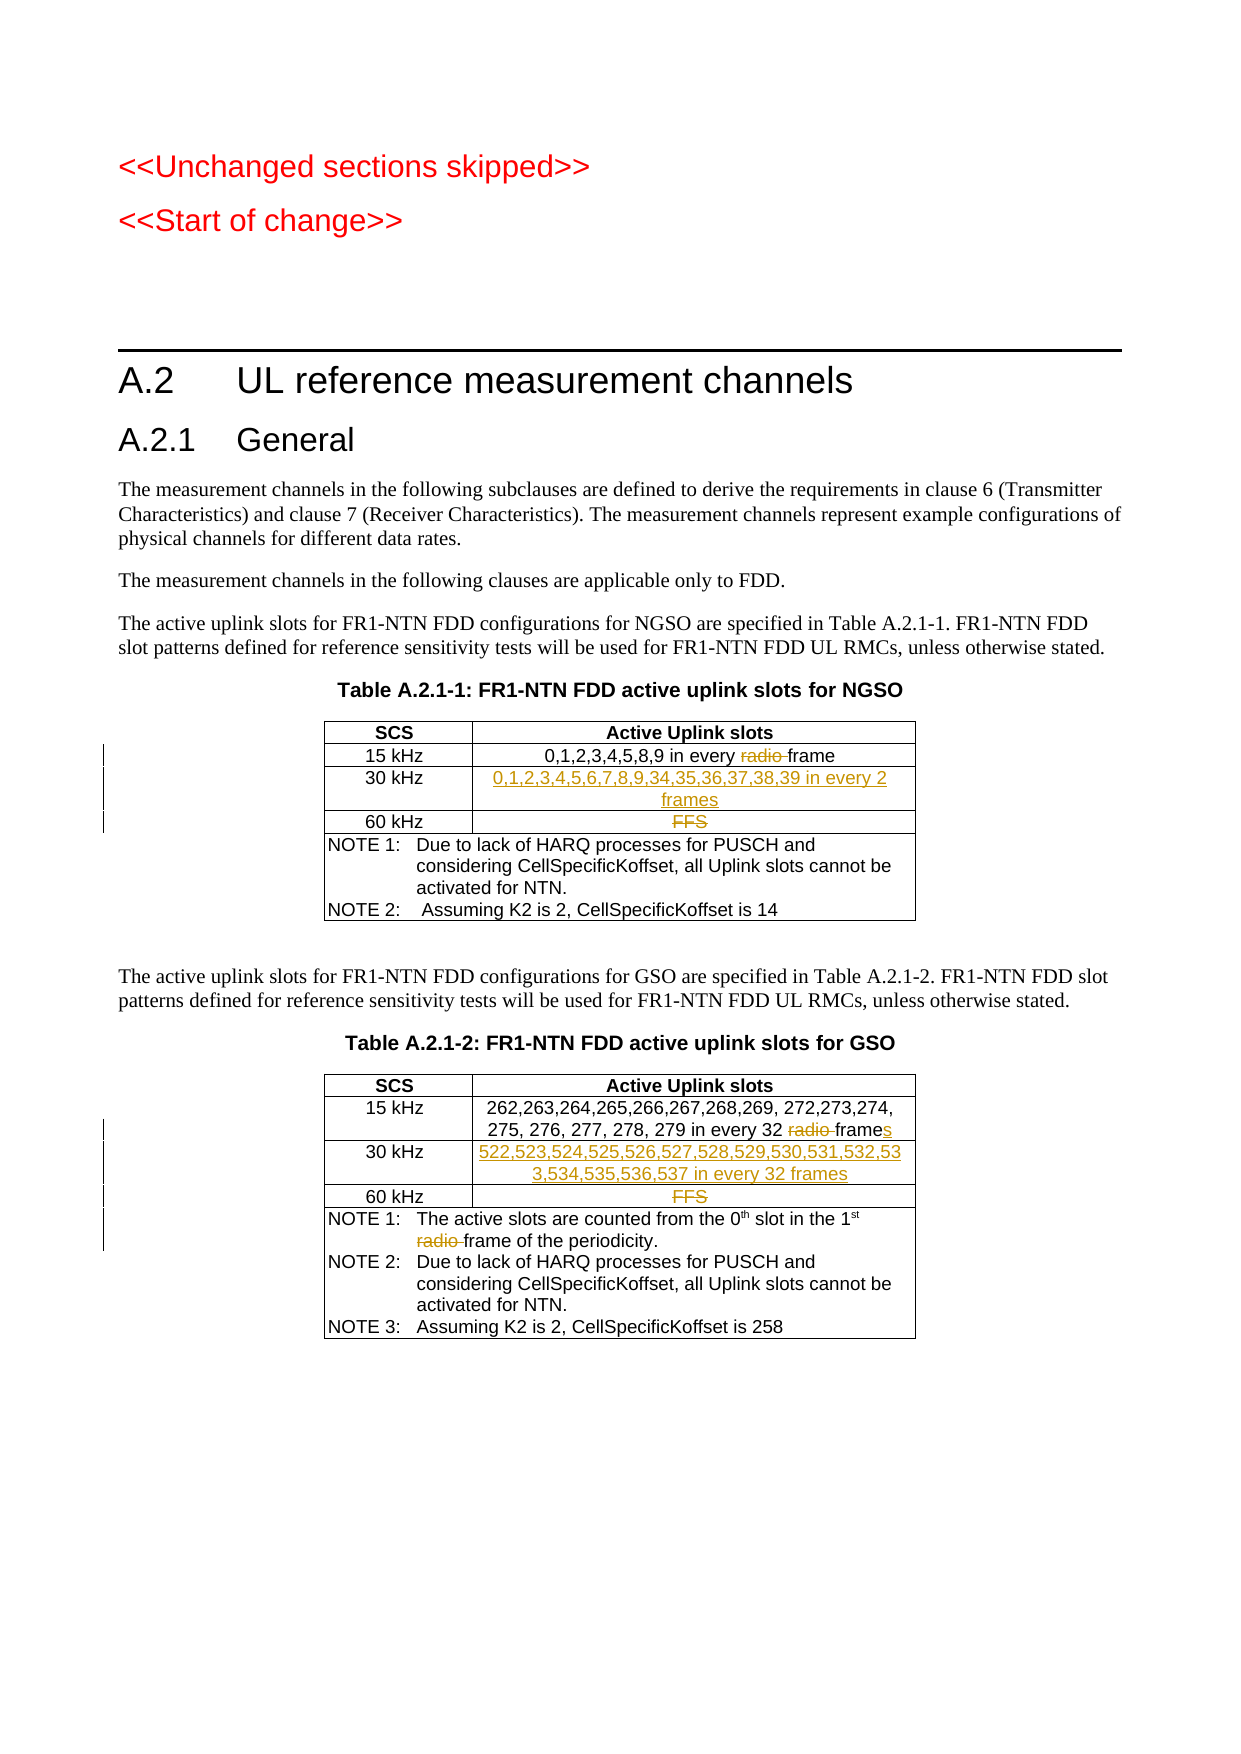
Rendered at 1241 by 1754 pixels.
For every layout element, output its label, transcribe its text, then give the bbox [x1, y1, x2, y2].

table_cell 0,1,2,3,4,5,8,9 in every frame [473, 744, 915, 766]
table_header SCS [325, 1075, 472, 1096]
subtitle A.2 UL reference measurement channels [118, 352, 1122, 401]
text The active uplink slots for FR1-NTN FDD configurations for GSO are specified in Table A.2.1-2. FR1-NTN FDD slot patterns defined for reference sensitivity tests will be used for FR1-NTN FDD UL RMCs, unless otherwise stated. [118, 964, 1122, 1012]
table_cell 15 kHz [325, 1097, 472, 1140]
text The measurement channels in the following subclauses are defined to derive the requirements in clause 6 (Transmitter Characteristics) and clause 7 (Receiver Characteristics). The measurement channels represent example configurations of physical channels for different data rates. [118, 477, 1122, 549]
table_header Active Uplink slots [473, 1075, 915, 1096]
table_cell 262,263,264,265,266,267,268,269, 272,273,274, 275, 276, 277, 278, 279 in every 32 frame [473, 1097, 915, 1140]
table_cell 15 kHz [325, 744, 472, 766]
table_cell NOTE 1: The active slots are counted from the 0th slot in the 1st frame of the periodicity. NOTE 2: Due to lack of HARQ processes for PUSCH and considering CellSpecificKoffset, all Uplink slots cannot be activated for NTN. NOTE 3: Assuming K2 is 2, CellSpecificKoffset is 258 [325, 1208, 915, 1337]
table_header Active Uplink slots [473, 722, 915, 743]
text Table A.2.1-1: FR1-NTN FDD active uplink slots for NGSO [118, 678, 1122, 702]
table_cell 60 kHz [325, 811, 472, 833]
table_header SCS [325, 722, 472, 743]
table_cell 30 kHz [325, 1141, 472, 1184]
subtitle A.2.1 General [118, 420, 1122, 459]
text <<Unchanged sections skipped>> [118, 148, 1122, 184]
table_cell 60 kHz [325, 1185, 472, 1207]
table_cell [473, 767, 915, 810]
text The active uplink slots for FR1-NTN FDD configurations for NGSO are specified in Table A.2.1-1. FR1-NTN FDD slot patterns defined for reference sensitivity tests will be used for FR1-NTN FDD UL RMCs, unless otherwise stated. [118, 611, 1122, 659]
table_cell NOTE 1: Due to lack of HARQ processes for PUSCH and considering CellSpecificKoffset, all Uplink slots cannot be activated for NTN. NOTE 2: Assuming K2 is 2, CellSpecificKoffset is 14 [325, 834, 915, 920]
text <<Start of change>> [118, 202, 1122, 238]
table_cell [473, 1185, 915, 1207]
text Table A.2.1-2: FR1-NTN FDD active uplink slots for GSO [118, 1031, 1122, 1055]
table_cell [473, 1141, 915, 1184]
table_cell [473, 811, 915, 833]
text The measurement channels in the following clauses are applicable only to FDD. [118, 568, 1122, 592]
table_cell 30 kHz [325, 767, 472, 810]
